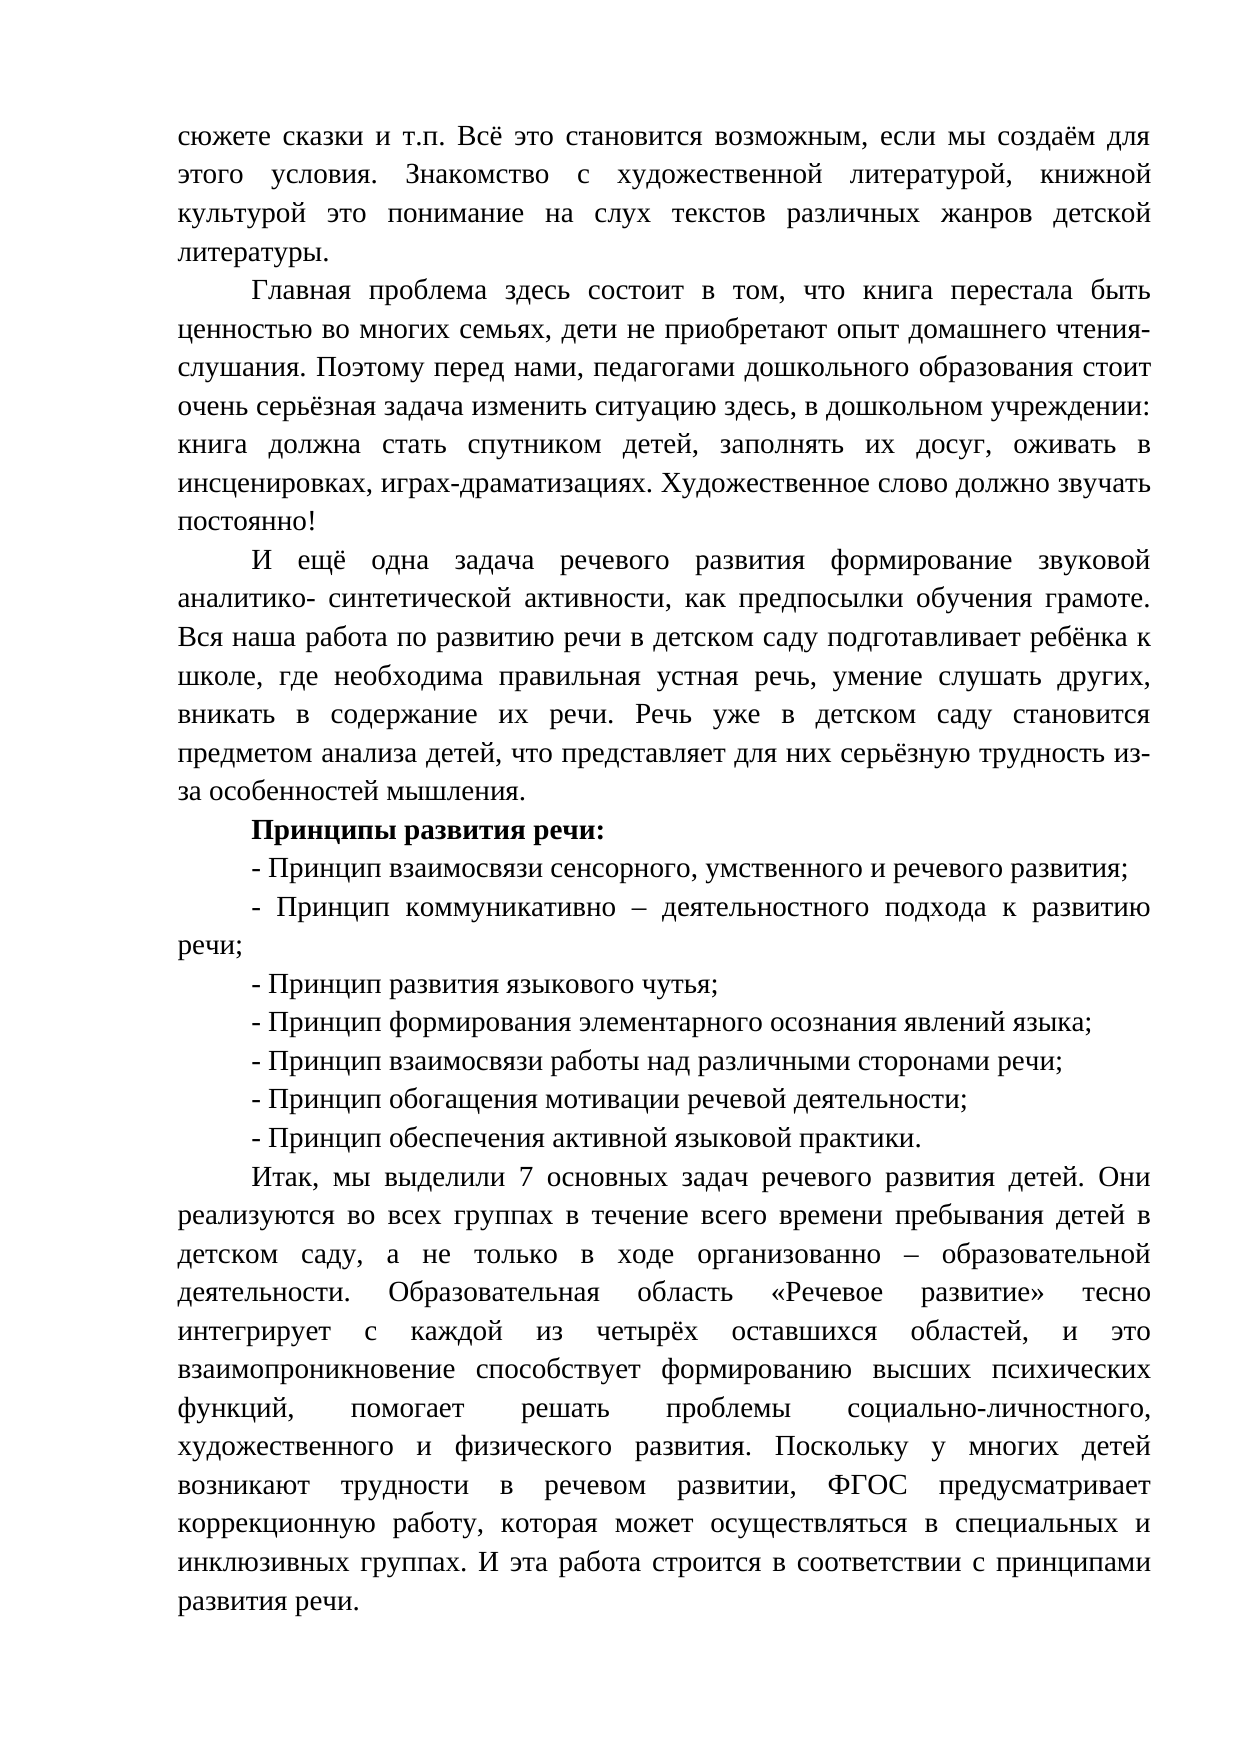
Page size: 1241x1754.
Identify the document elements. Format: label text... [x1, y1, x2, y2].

text - Принцип коммуникативно – деятельностного подхода к развитию речи; [177, 889, 1152, 961]
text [177, 118, 1152, 267]
text Принципы развития речи: [177, 812, 1152, 845]
text - Принцип взаимосвязи сенсорного, умственного и речевого развития; [177, 850, 1152, 884]
text И ещё одна задача речевого развития формирование звуковой аналитико- синтетической активности, как предпосылки обучения грамоте. Вся наша работа по развитию речи в детском саду подготавливает ребёнка к школе, где необходима правильная устная речь, умение слушать других, вникать в содержание их речи. Речь уже в детском саду становится предметом анализа детей, что представляет для них серьёзную трудность из-за особенностей мышления. [177, 542, 1152, 807]
text - Принцип обогащения мотивации речевой деятельности; [177, 1082, 1152, 1115]
text - Принцип формирования элементарного осознания явлений языка; [177, 1004, 1152, 1038]
text - Принцип развития языкового чутья; [177, 966, 1152, 999]
text Итак, мы выделили 7 основных задач речевого развития детей. Они реализуются во всех группах в течение всего времени пребывания детей в детском саду, а не только в ходе организованно – образовательной деятельности. Образовательная область «Речевое развитие» тесно интегрирует с каждой из четырёх оставшихся областей, и это взаимопроникновение способствует формированию высших психических функций, помогает решать проблемы социально-личностного, художественного и физического развития. Поскольку у многих детей возникают трудности в речевом развитии, ФГОС предусматривает коррекционную работу, которая может осуществляться в специальных и инклюзивных группах. И эта работа строится в соответствии с принципами развития речи. [177, 1159, 1152, 1616]
text Главная проблема здесь состоит в том, что книга перестала быть ценностью во многих семьях, дети не приобретают опыт домашнего чтения-слушания. Поэтому перед нами, педагогами дошкольного образования стоит очень серьёзная задача изменить ситуацию здесь, в дошкольном учреждении: книга должна стать спутником детей, заполнять их досуг, оживать в инсценировках, играх-драматизациях. Художественное слово должно звучать постоянно! [177, 272, 1152, 537]
text - Принцип взаимосвязи работы над различными сторонами речи; [177, 1043, 1152, 1077]
text - Принцип обеспечения активной языковой практики. [177, 1120, 1152, 1154]
